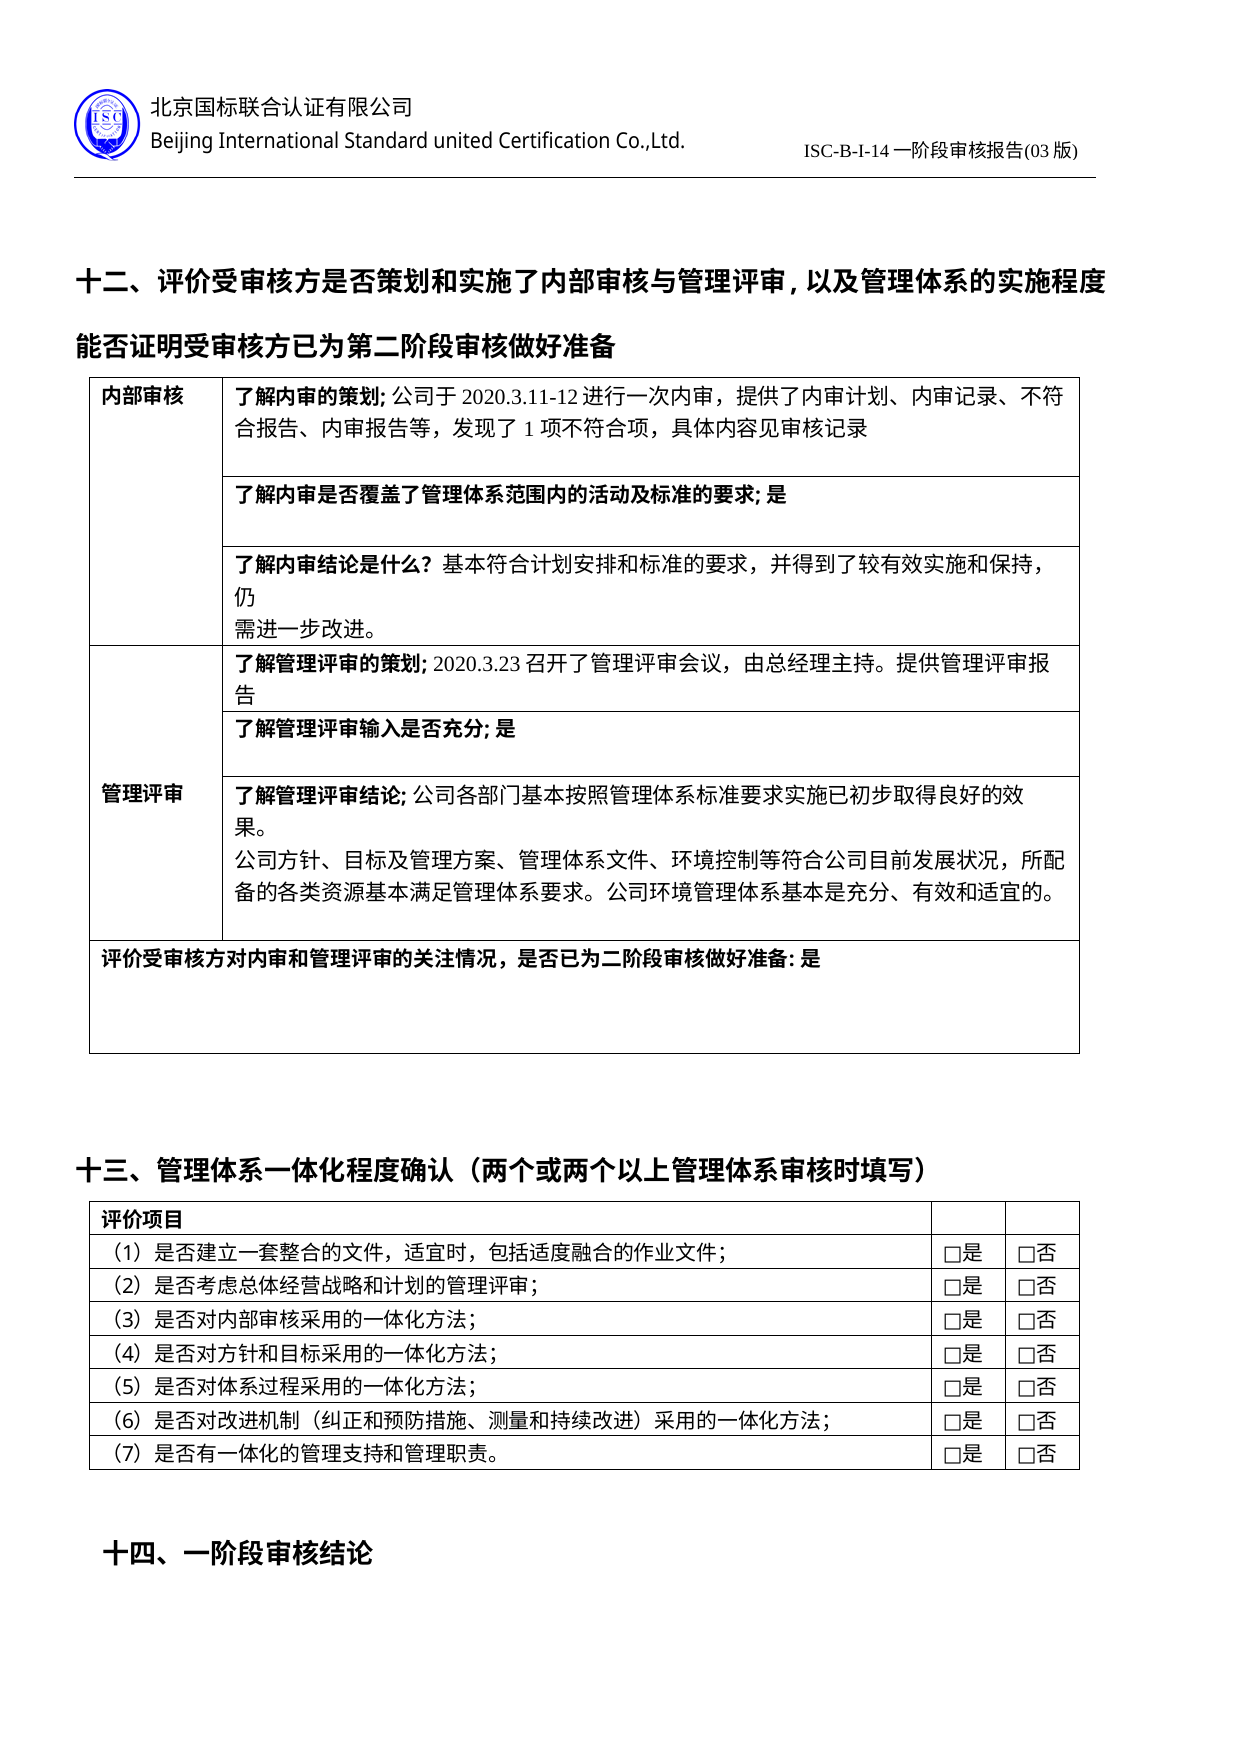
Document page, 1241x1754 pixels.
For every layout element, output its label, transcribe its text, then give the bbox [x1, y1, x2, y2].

table_header [932, 1202, 1005, 1234]
table_cell □否 [1006, 1269, 1079, 1301]
table_header [1006, 1202, 1079, 1234]
table_cell □否 [1006, 1336, 1079, 1368]
table_cell □是 [932, 1269, 1005, 1301]
table_cell □是 [932, 1302, 1005, 1335]
table_cell （6）是否对改进机制（纠正和预防措施、测量和持续改进）采用的一体化方法； [90, 1403, 931, 1435]
table_header 评价项目 [90, 1202, 931, 1234]
table_cell 了解管理评审输入是否充分; 是 [223, 712, 1079, 776]
table_cell 管理评审 [90, 646, 222, 940]
text 十三、管理体系一体化程度确认（两个或两个以上管理体系审核时填写） [75, 1136, 1107, 1201]
table_cell 了解管理评审的策划; 2020.3.23召开了管理评审会议，由总经理主持。提供管理评审报 告 [223, 646, 1079, 711]
table_header 了解内审的策划; 公司于 2020.3.11-12进行一次内审，提供了内审计划、内审记录、不符合报告、内审报告等，发现了 1 项不符合项，具体内容见审核记录 [223, 378, 1079, 476]
table_cell □否 [1006, 1235, 1079, 1268]
table_cell （5）是否对体系过程采用的一体化方法； [90, 1369, 931, 1402]
table_cell 了解管理评审结论; 公司各部门基本按照管理体系标准要求实施已初步取得良好的效果。 公司方针、目标及管理方案、管理体系文件、环境控制等符合公司目前发展状况，所配备的各类资源基本满足管理体系要求。公司环境管理体系基本是充分、有效和适宜的。 [223, 777, 1079, 940]
table_cell □是 [932, 1336, 1005, 1368]
table_cell □是 [932, 1436, 1005, 1469]
table_cell （3）是否对内部审核采用的一体化方法； [90, 1302, 931, 1335]
table_cell 了解内审结论是什么？基本符合计划安排和标准的要求，并得到了较有效实施和保持，仍 需进一步改进。 [223, 547, 1079, 644]
table_cell □否 [1006, 1403, 1079, 1435]
picture [74, 89, 143, 161]
table_cell （7）是否有一体化的管理支持和管理职责。 [90, 1436, 931, 1469]
table_cell □否 [1006, 1369, 1079, 1402]
table_cell □是 [932, 1403, 1005, 1435]
table_cell （2）是否考虑总体经营战略和计划的管理评审； [90, 1269, 931, 1301]
table_cell （1）是否建立一套整合的文件，适宜时，包括适度融合的作业文件； [90, 1235, 931, 1268]
table_cell （4）是否对方针和目标采用的一体化方法； [90, 1336, 931, 1368]
table_header 内部审核 [90, 378, 222, 644]
table_cell 了解内审是否覆盖了管理体系范围内的活动及标准的要求; 是 [223, 477, 1079, 546]
table_cell □否 [1006, 1436, 1079, 1469]
table_cell □是 [932, 1369, 1005, 1402]
text 十二、评价受审核方是否策划和实施了内部审核与管理评审, 以及管理体系的实施程度能否证明受审核方已为第二阶段审核做好准备 [75, 247, 1107, 377]
table_cell □否 [1006, 1302, 1079, 1335]
table_cell 评价受审核方对内审和管理评审的关注情况，是否已为二阶段审核做好准备: 是 [90, 941, 1079, 1053]
text 十四、一阶段审核结论 [75, 1519, 1107, 1584]
table_cell □是 [932, 1235, 1005, 1268]
